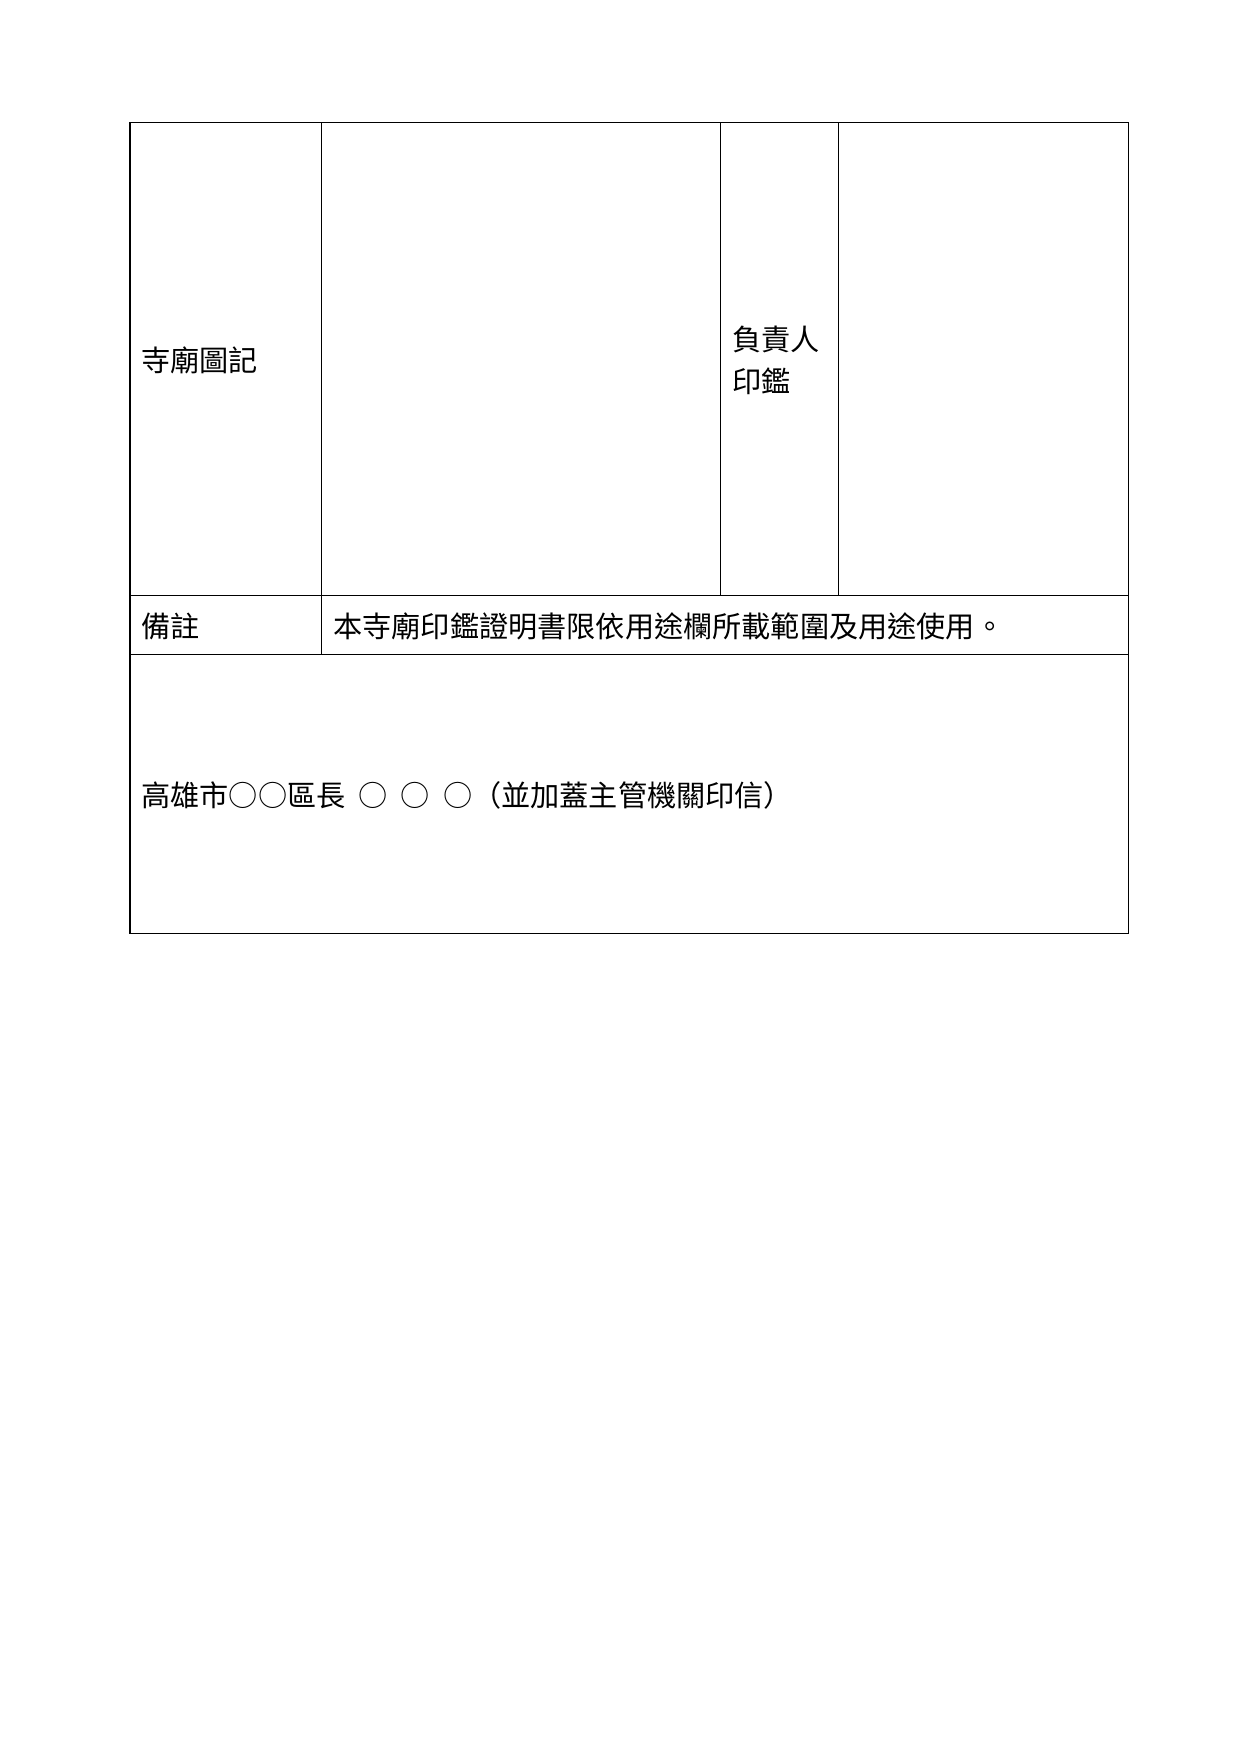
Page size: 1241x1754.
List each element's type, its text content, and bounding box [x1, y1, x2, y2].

table_cell [322, 123, 720, 595]
table_cell 本寺廟印鑑證明書限依用途欄所載範圍及用途使用。 [322, 596, 1128, 654]
table_cell 備註 [131, 596, 321, 654]
table_cell 高雄市○○區長 ○ ○ ○（並加蓋主管機關印信） [131, 655, 1128, 933]
table_cell [839, 123, 1128, 595]
table_cell 寺廟圖記 [131, 123, 321, 595]
table_cell 負責人印鑑 [721, 123, 838, 595]
